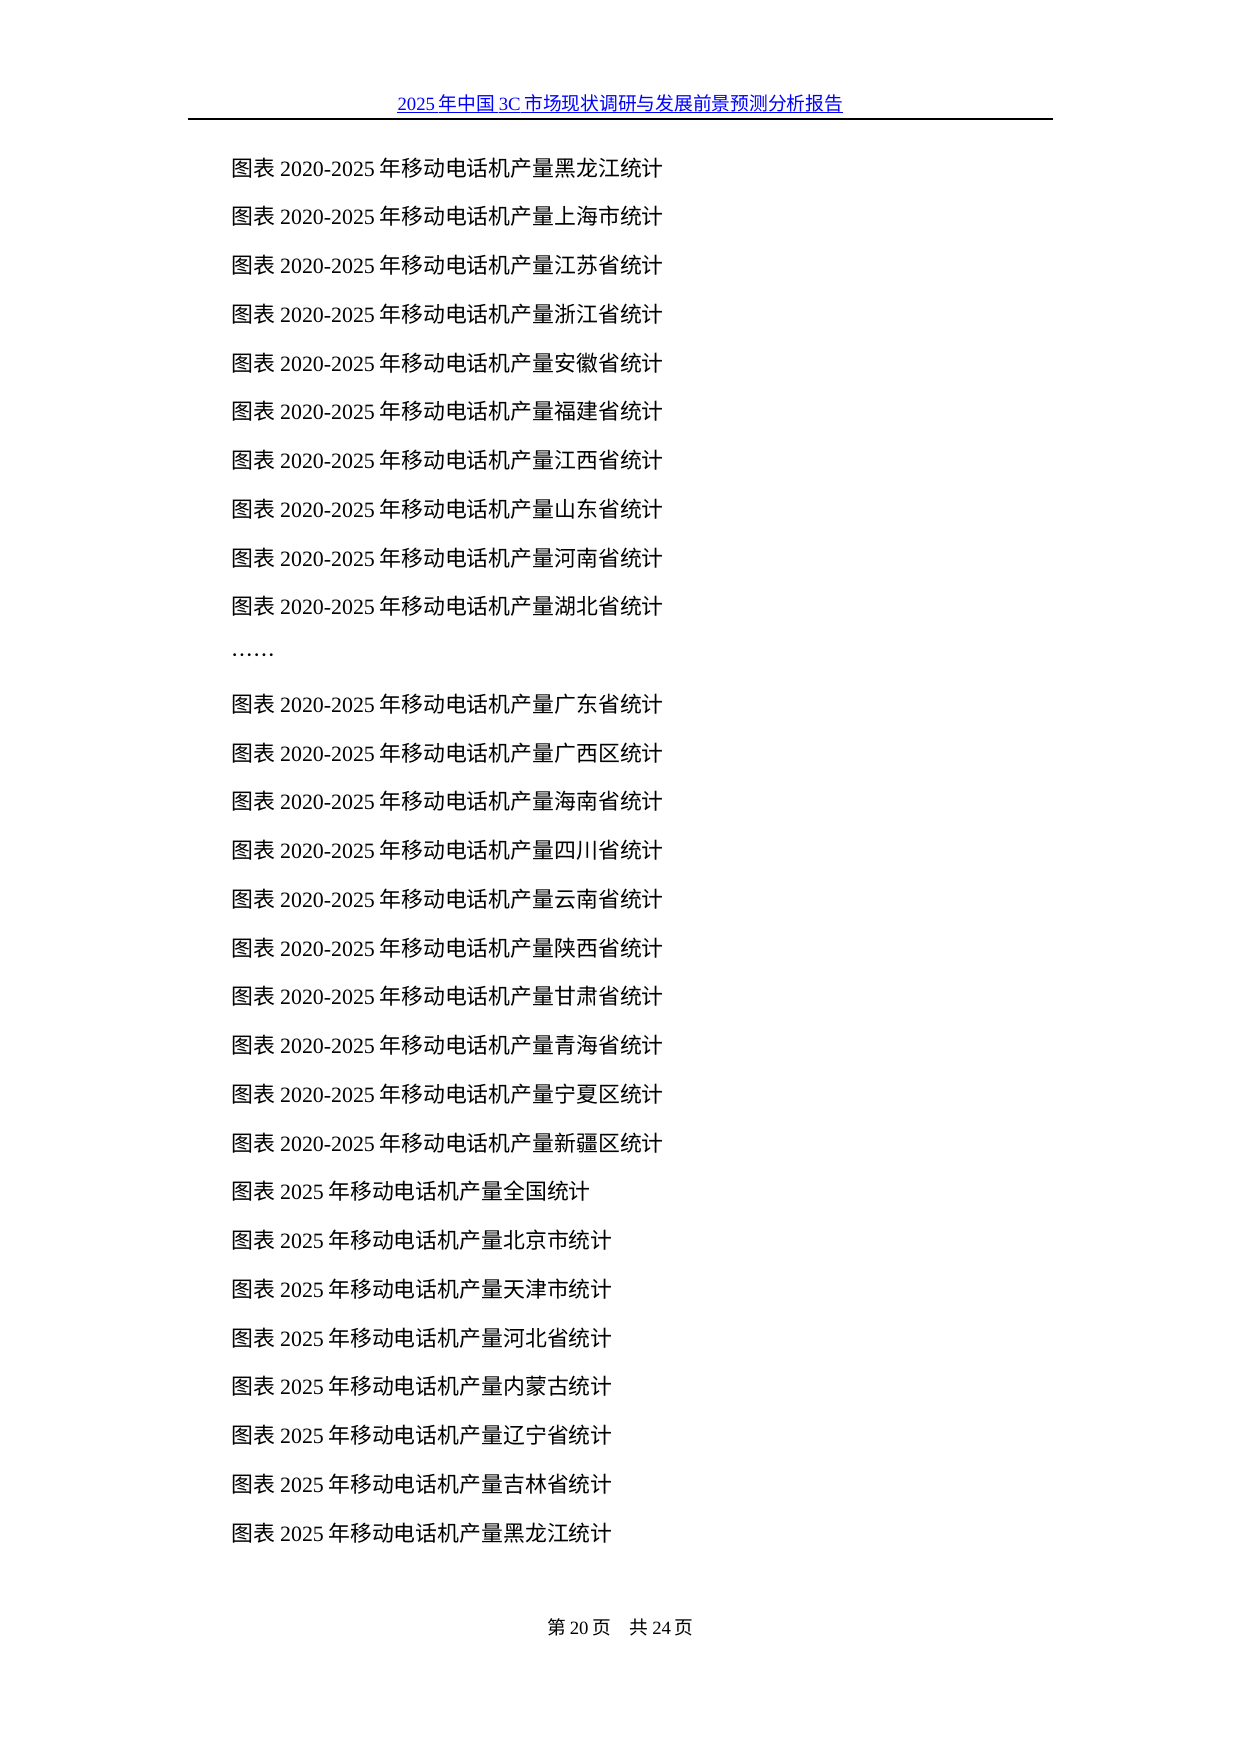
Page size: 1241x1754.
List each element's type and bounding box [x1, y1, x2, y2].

text [187, 150, 1053, 1548]
